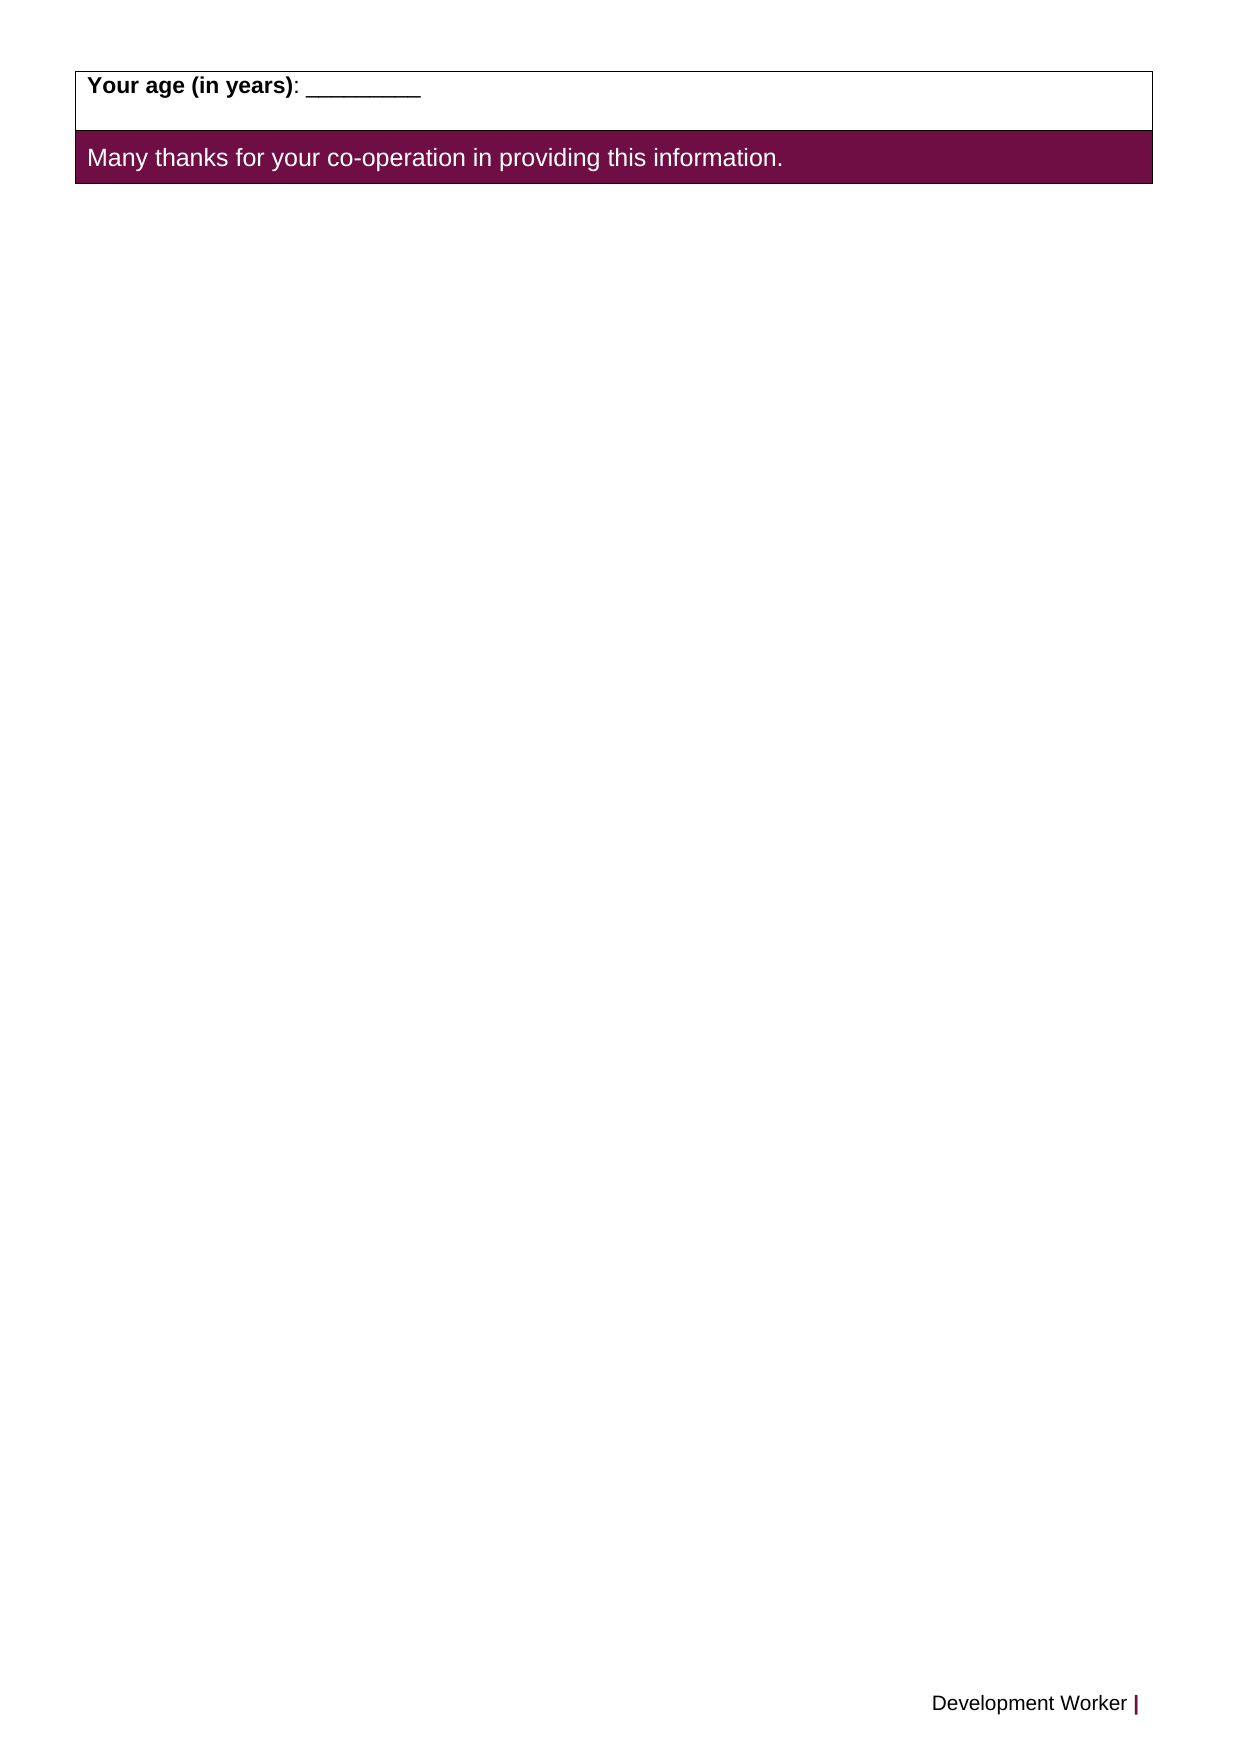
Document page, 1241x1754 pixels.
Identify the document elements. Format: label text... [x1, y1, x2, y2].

table_cell Your age (in years): _________ [76, 72, 1152, 130]
table_cell Many thanks for your co-operation in providing this information. [76, 131, 1152, 183]
